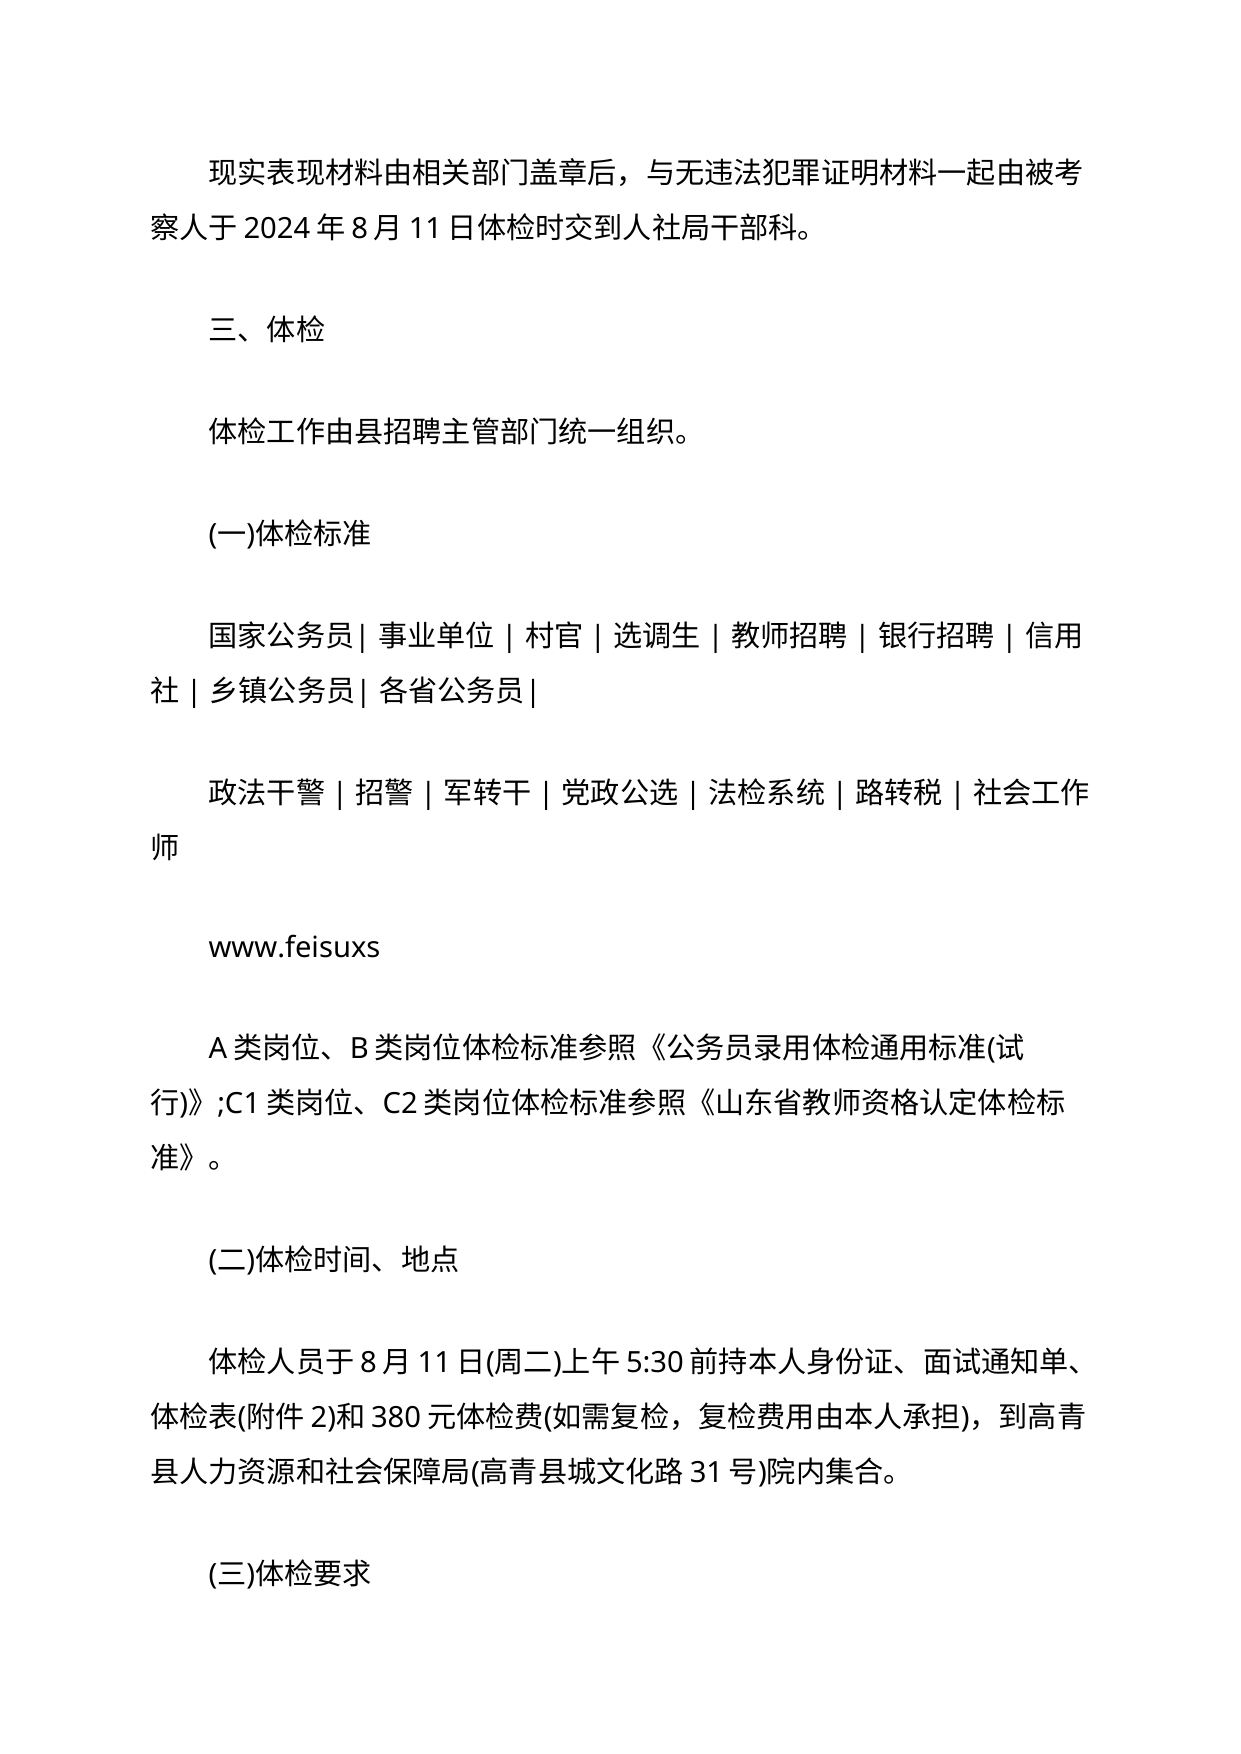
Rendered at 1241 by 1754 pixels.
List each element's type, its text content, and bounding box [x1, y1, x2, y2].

text 政法干警 | 招警 | 军转干 | 党政公选 | 法检系统 | 路转税 | 社会工作师 [150, 769, 1090, 867]
text 体检人员于8月11日(周二)上午5:30前持本人身份证、面试通知单、体检表(附件2)和380元体检费(如需复检，复检费用由本人承担)，到高青县人力资源和社会保障局(高青县城文化路31号)院内集合。 [150, 1338, 1090, 1491]
text 国家公务员| 事业单位 | 村官 | 选调生 | 教师招聘 | 银行招聘 | 信用社 | 乡镇公务员| 各省公务员| [150, 612, 1090, 710]
text (三)体检要求 [150, 1550, 1090, 1593]
text A类岗位、B类岗位体检标准参照《公务员录用体检通用标准(试行)》;C1类岗位、C2类岗位体检标准参照《山东省教师资格认定体检标准》。 [150, 1024, 1090, 1177]
text 现实表现材料由相关部门盖章后，与无违法犯罪证明材料一起由被考察人于2024年8月11日体检时交到人社局干部科。 [150, 150, 1090, 247]
text www.feisuxs [150, 926, 1090, 966]
text 体检工作由县招聘主管部门统一组织。 [150, 409, 1090, 451]
text (一)体检标准 [150, 510, 1090, 553]
text (二)体检时间、地点 [150, 1236, 1090, 1279]
text 三、体检 [150, 307, 1090, 349]
